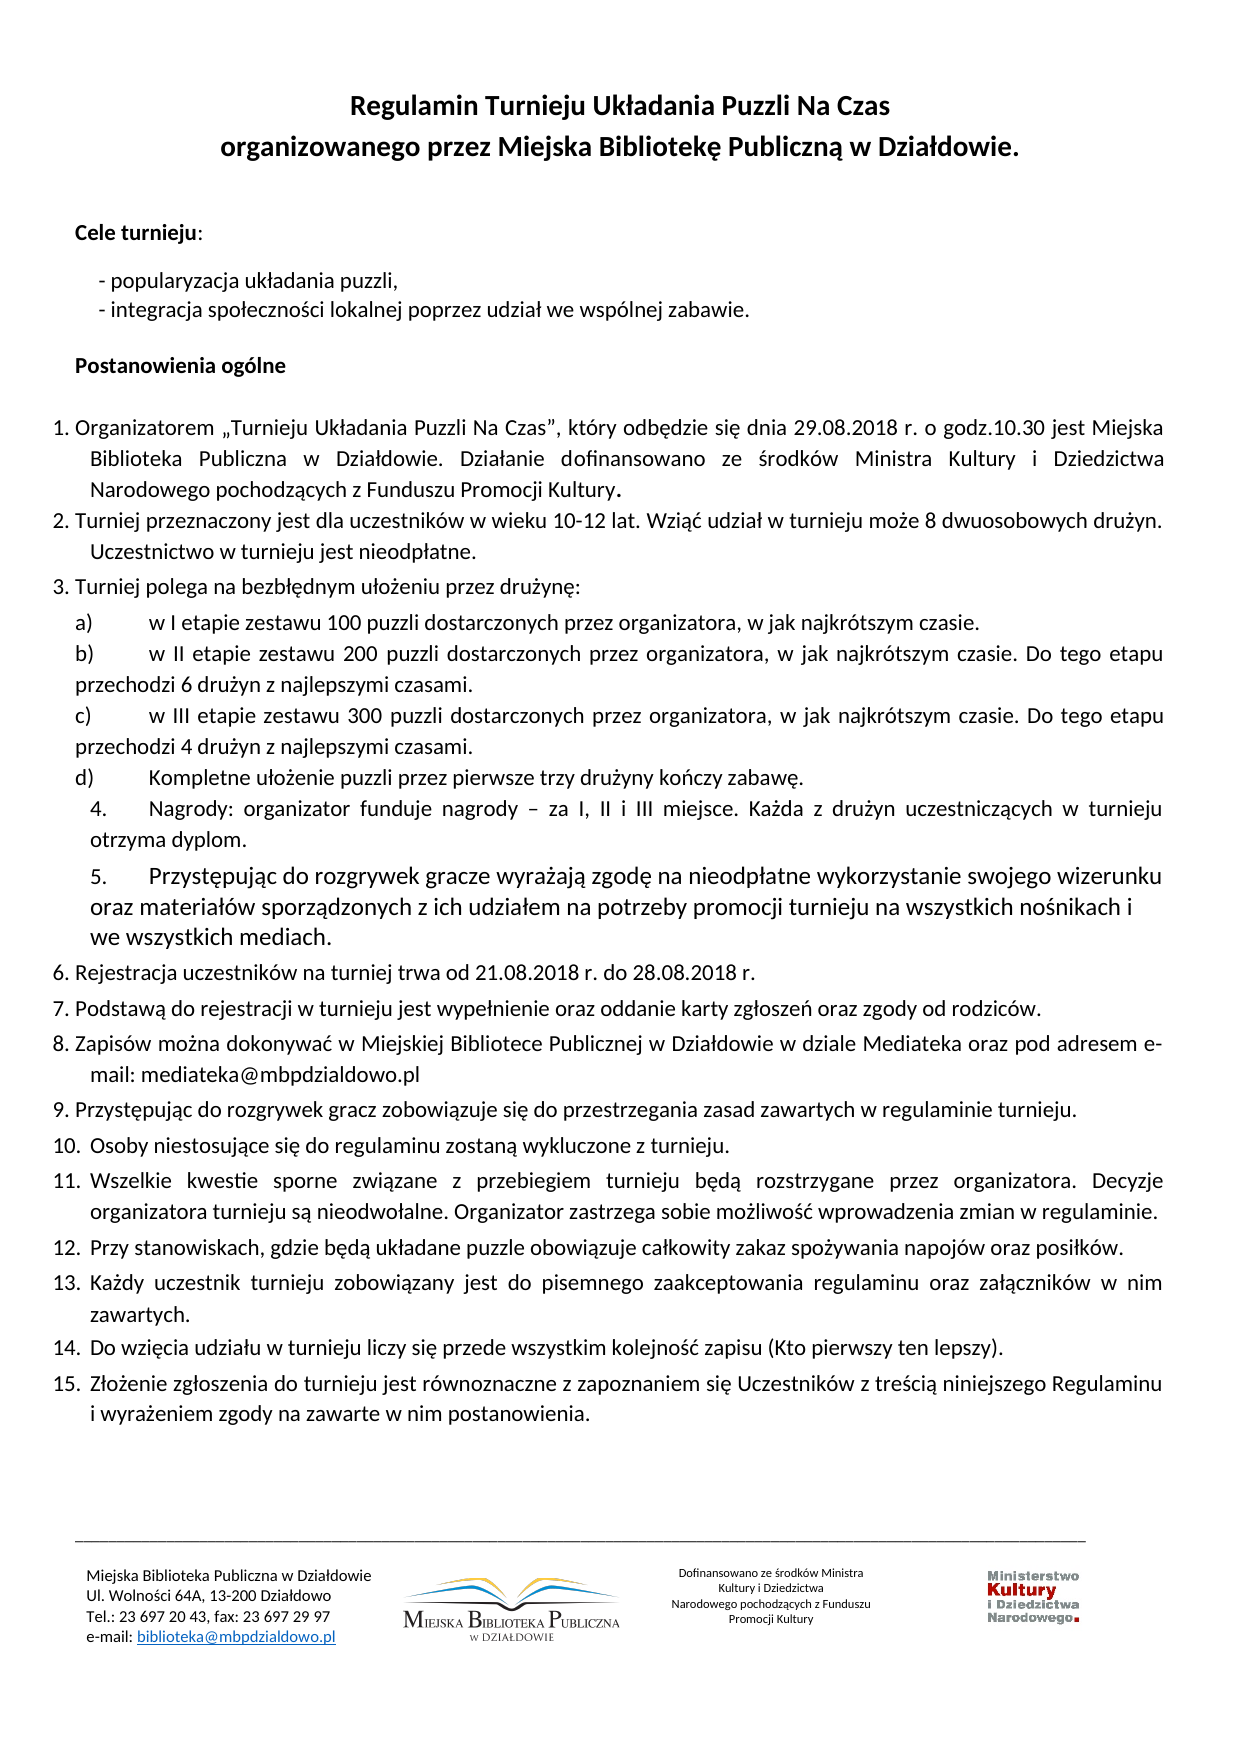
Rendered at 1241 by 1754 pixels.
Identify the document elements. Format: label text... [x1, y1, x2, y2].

list Przystępując do rozgrywek gracz zobowiązuje się do przestrzegania zasad zawartych w regulaminie turnieju. [52, 1096, 1165, 1123]
list Przystępując do rozgrywek gracze wyrażają zgodę na nieodpłatne wykorzystanie swojego wizerunku oraz materiałów sporządzonych z ich udziałem na potrzeby promocji turnieju na wszystkich nośnikach i we wszystkich mediach. [90, 861, 1165, 952]
list Turniej polega na bezbłędnym ułożeniu przez drużynę: [52, 572, 1165, 600]
list Podstawą do rejestracji w turnieju jest wypełnienie oraz oddanie karty zgłoszeń oraz zgody od rodziców. [52, 994, 1165, 1022]
list Każdy uczestnik turnieju zobowiązany jest do pisemnego zaakceptowania regulaminu oraz załączników w nim zawartych. [52, 1268, 1165, 1328]
picture [982, 1565, 1083, 1666]
list - popularyzacja układania puzzli, [98, 267, 1165, 295]
text Postanowienia ogólne [75, 351, 1165, 379]
list - integracja społeczności lokalnej poprzez udział we wspólnej zabawie. [98, 295, 1165, 323]
text organizowanego przez Miejska Bibliotekę Publiczną w Działdowie. [75, 128, 1165, 164]
list Rejestracja uczestników na turniej trwa od 21.08.2018 r. do 28.08.2018 r. [52, 958, 1165, 986]
list Turniej przeznaczony jest dla uczestników w wieku 10-12 lat. Wziąć udział w turnieju może 8 dwuosobowych drużyn. Uczestnictwo w turnieju jest nieodpłatne. [52, 506, 1165, 565]
picture [403, 1578, 620, 1641]
list Osoby niestosujące się do regulaminu zostaną wykluczone z turnieju. [52, 1131, 1165, 1159]
list w I etapie zestawu 100 puzzli dostarczonych przez organizatora, w jak najkrótszym czasie. [75, 608, 1165, 636]
list Zapisów można dokonywać w Miejskiej Bibliotece Publicznej w Działdowie w dziale Mediateka oraz pod adresem e-mail: mediateka@mbpdzialdowo.pl [52, 1029, 1165, 1088]
list Organizatorem „Turnieju Układania Puzzli Na Czas”, który odbędzie się dnia 29.08.2018 r. o godz.10.30 jest Miejska Biblioteka Publiczna w Działdowie. Działanie dofinansowano ze środków Ministra Kultury i Dziedzictwa Narodowego pochodzących z Funduszu Promocji Kultury. [52, 413, 1165, 503]
text Cele turnieju: [75, 218, 1165, 246]
text Regulamin Turnieju Układania Puzzli Na Czas [75, 87, 1165, 123]
list Kompletne ułożenie puzzli przez pierwsze trzy drużyny kończy zabawę. [75, 763, 1165, 791]
list Przy stanowiskach, gdzie będą układane puzzle obowiązuje całkowity zakaz spożywania napojów oraz posiłków. [52, 1233, 1165, 1261]
list w II etapie zestawu 200 puzzli dostarczonych przez organizatora, w jak najkrótszym czasie. Do tego etapu przechodzi 6 drużyn z najlepszymi czasami. [75, 639, 1165, 698]
list Wszelkie kwestie sporne związane z przebiegiem turnieju będą rozstrzygane przez organizatora. Decyzje organizatora turnieju są nieodwołalne. Organizator zastrzega sobie możliwość wprowadzenia zmian w regulaminie. [52, 1166, 1165, 1225]
list Złożenie zgłoszenia do turnieju jest równoznaczne z zapoznaniem się Uczestników z treścią niniejszego Regulaminu i wyrażeniem zgody na zawarte w nim postanowienia. [52, 1369, 1165, 1427]
list Nagrody: organizator funduje nagrody – za I, II i III miejsce. Każda z drużyn uczestniczących w turnieju otrzyma dyplom. [90, 794, 1165, 853]
list Do wzięcia udziału w turnieju liczy się przede wszystkim kolejność zapisu (Kto pierwszy ten lepszy). [52, 1333, 1165, 1361]
list w III etapie zestawu 300 puzzli dostarczonych przez organizatora, w jak najkrótszym czasie. Do tego etapu przechodzi 4 drużyn z najlepszymi czasami. [75, 701, 1165, 760]
